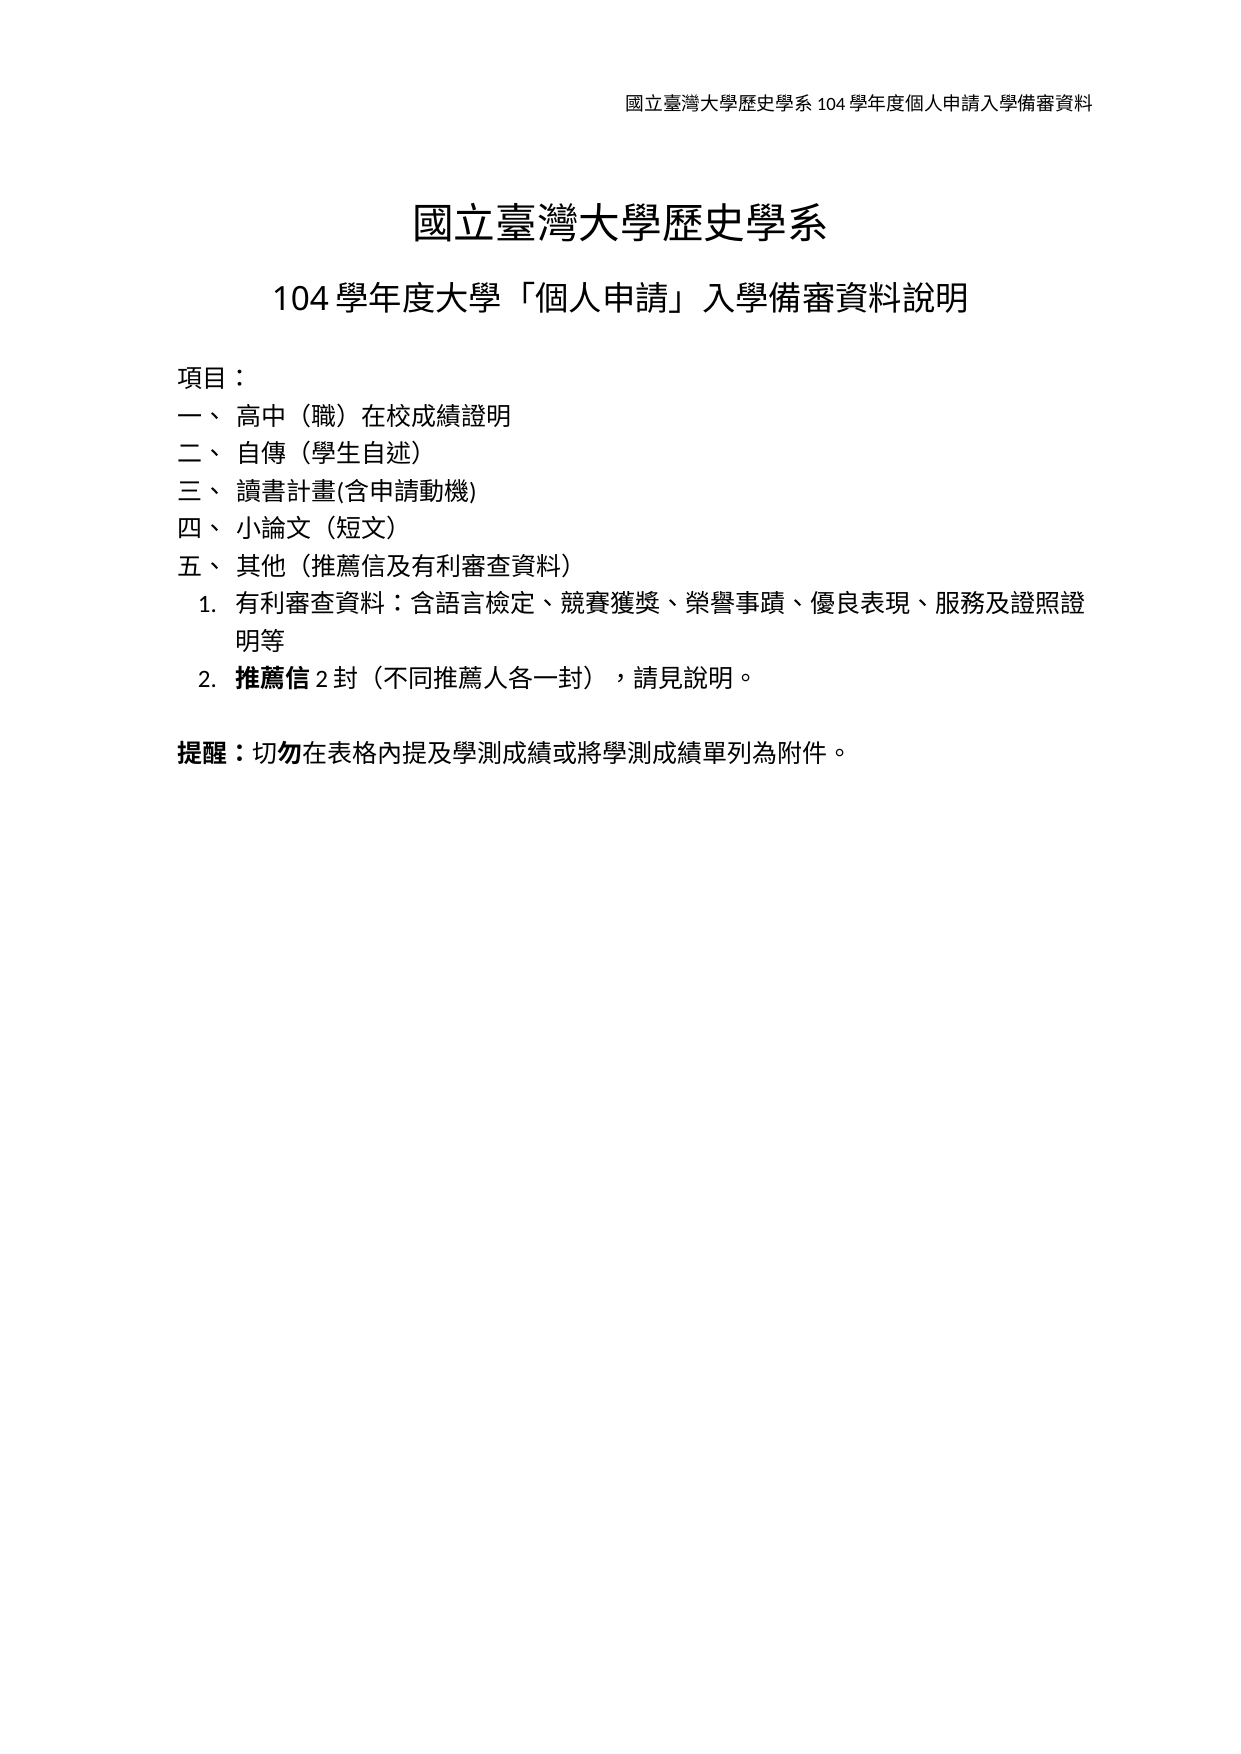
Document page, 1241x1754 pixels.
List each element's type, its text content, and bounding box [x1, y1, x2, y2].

text 104學年度大學「個人申請」入學備審資料說明 [148, 258, 1092, 333]
list 高中（職）在校成績證明 [177, 396, 1092, 433]
list 有利審查資料：含語言檢定、競賽獲獎、榮譽事蹟、優良表現、服務及證照證明等 [198, 583, 1092, 658]
list 自傳（學生自述） [177, 433, 1092, 471]
text 項目： [177, 358, 1092, 396]
list 讀書計畫(含申請動機) [177, 471, 1092, 508]
text 國立臺灣大學歷史學系 [148, 183, 1092, 258]
list 其他（推薦信及有利審查資料） [177, 546, 1092, 583]
list 推薦信2封（不同推薦人各一封），請見說明。 [198, 658, 1092, 696]
text 提醒：切勿在表格內提及學測成績或將學測成績單列為附件。 [177, 733, 1092, 771]
list 小論文（短文） [177, 508, 1092, 546]
